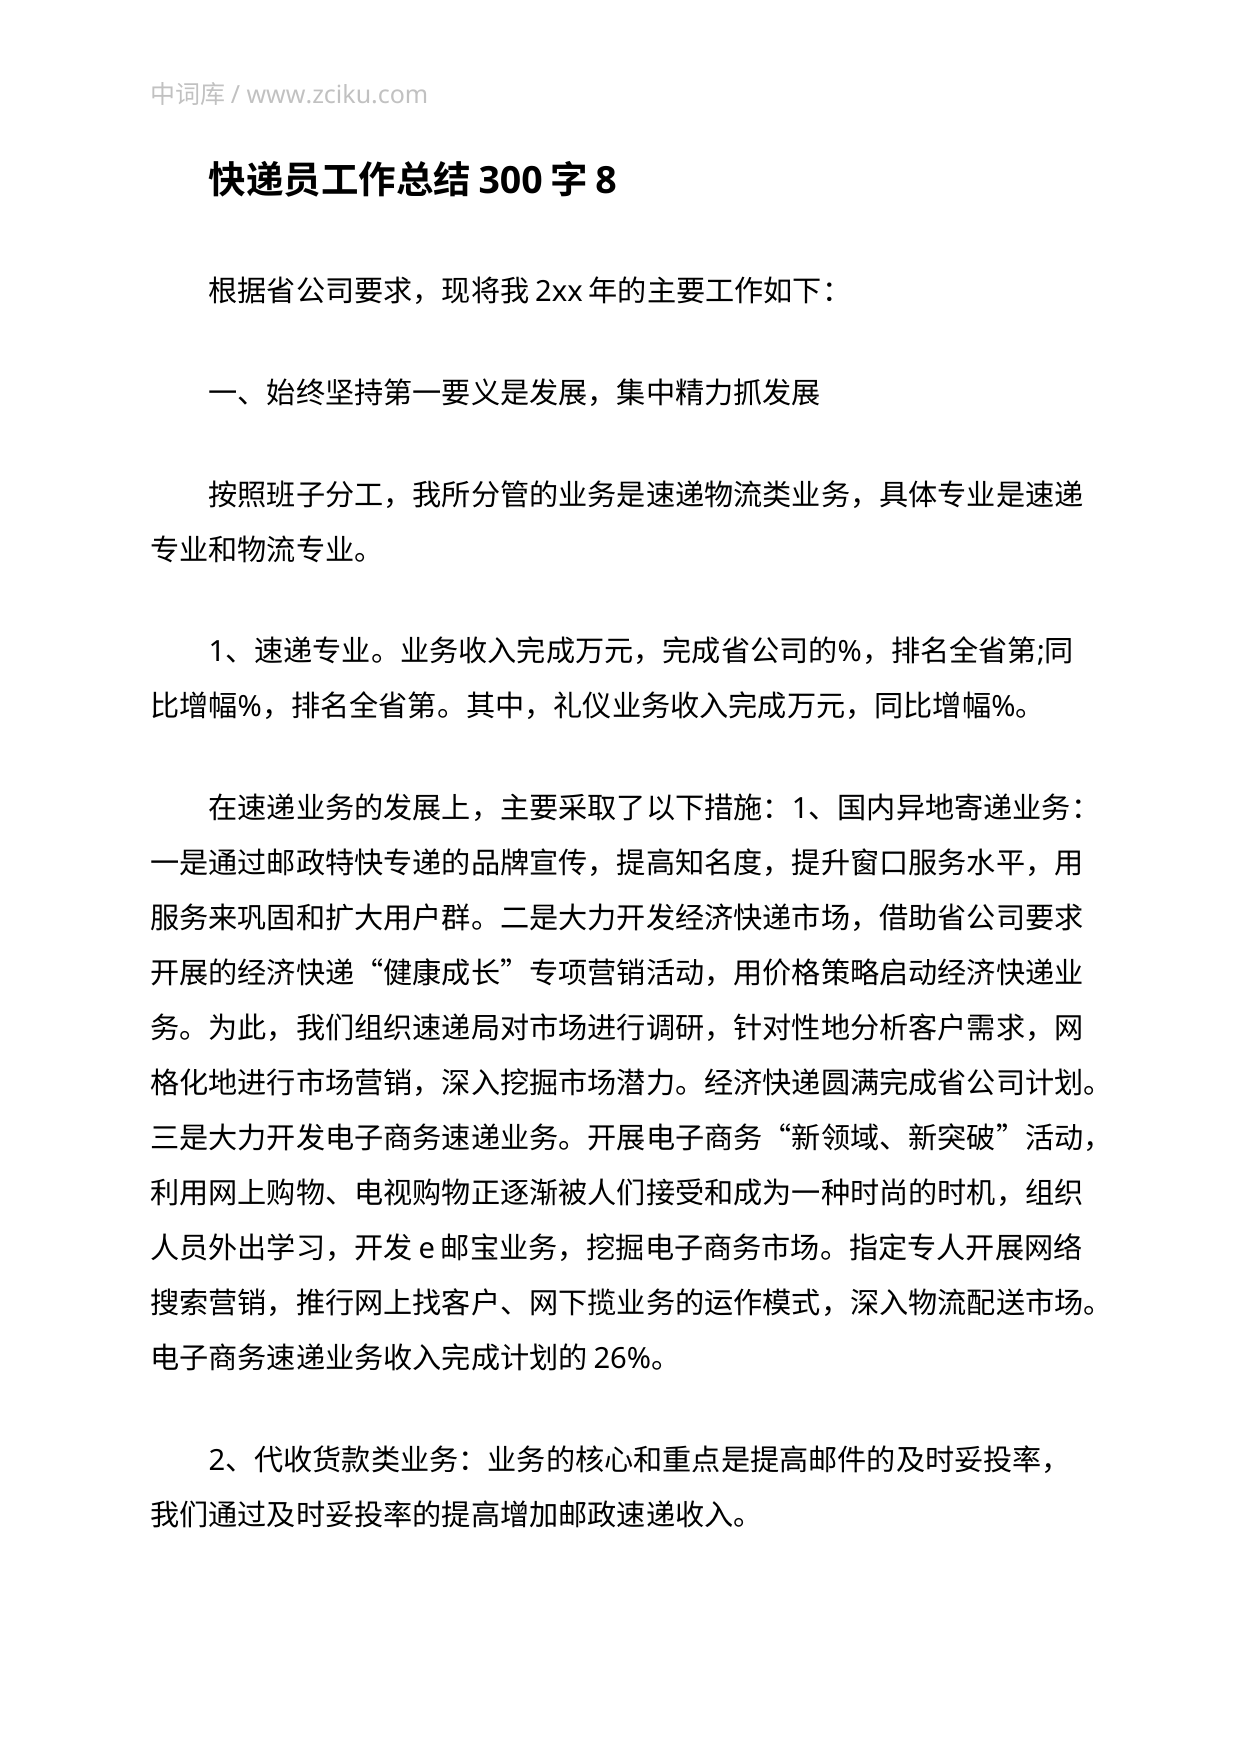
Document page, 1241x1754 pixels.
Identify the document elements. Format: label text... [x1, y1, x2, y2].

text 快递员工作总结300字8 [150, 150, 1090, 204]
text 在速递业务的发展上，主要采取了以下措施：1、国内异地寄递业务：一是通过邮政特快专递的品牌宣传，提高知名度，提升窗口服务水平，用服务来巩固和扩大用户群。二是大力开发经济快递市场，借助省公司要求开展的经济快递“健康成长”专项营销活动，用价格策略启动经济快递业务。为此，我们组织速递局对市场进行调研，针对性地分析客户需求，网格化地进行市场营销，深入挖掘市场潜力。经济快递圆满完成省公司计划。三是大力开发电子商务速递业务。开展电子商务“新领域、新突破”活动，利用网上购物、电视购物正逐渐被人们接受和成为一种时尚的时机，组织人员外出学习，开发e邮宝业务，挖掘电子商务市场。指定专人开展网络搜索营销，推行网上找客户、网下揽业务的运作模式，深入物流配送市场。电子商务速递业务收入完成计划的26%。 [150, 785, 1090, 1377]
text 1、速递专业。业务收入完成万元，完成省公司的%，排名全省第;同比增幅%，排名全省第。其中，礼仪业务收入完成万元，同比增幅%。 [150, 628, 1090, 725]
text 根据省公司要求，现将我2xx年的主要工作如下： [150, 268, 1090, 310]
text 2、代收货款类业务：业务的核心和重点是提高邮件的及时妥投率，我们通过及时妥投率的提高增加邮政速递收入。 [150, 1436, 1090, 1533]
text 按照班子分工，我所分管的业务是速递物流类业务，具体专业是速递专业和物流专业。 [150, 471, 1090, 568]
text 一、始终坚持第一要义是发展，集中精力抓发展 [150, 369, 1090, 412]
